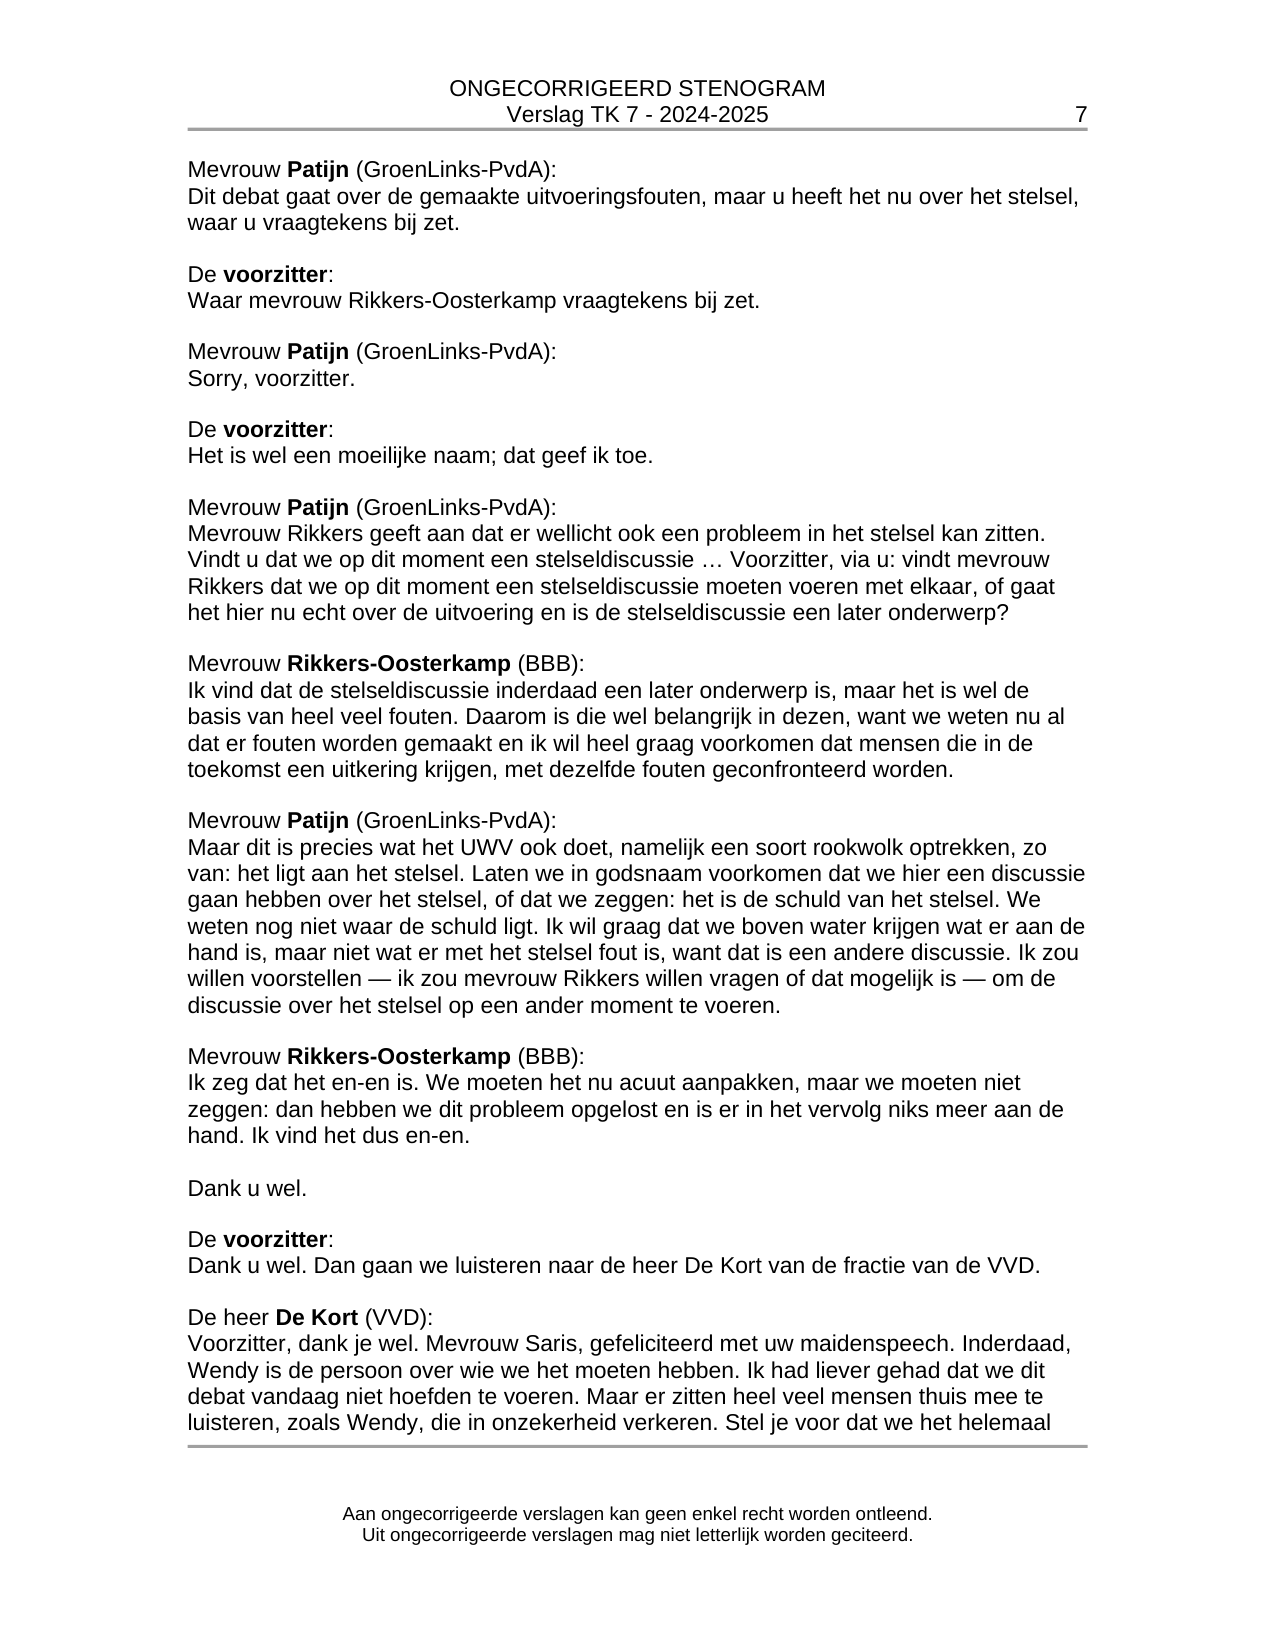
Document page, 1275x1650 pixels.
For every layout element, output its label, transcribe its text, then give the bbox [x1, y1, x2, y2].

text De voorzitter: Het is wel een moeilijke naam; dat geef ik toe. [187, 416, 1087, 469]
text Mevrouw Patijn (GroenLinks-PvdA): Mevrouw Rikkers geeft aan dat er wellicht ook een probleem in het stelsel kan zitten. Vindt u dat we op dit moment een stelseldiscussie … Voorzitter, via u: vindt mevrouw Rikkers dat we op dit moment een stelseldiscussie moeten voeren met elkaar, of gaat het hier nu echt over de uitvoering en is de stelseldiscussie een later onderwerp? [187, 494, 1087, 625]
text De voorzitter: Dank u wel. Dan gaan we luisteren naar de heer De Kort van de fractie van de VVD. [187, 1226, 1087, 1279]
text Mevrouw Rikkers-Oosterkamp (BBB): Ik vind dat de stelseldiscussie inderdaad een later onderwerp is, maar het is wel de basis van heel veel fouten. Daarom is die wel belangrijk in dezen, want we weten nu al dat er fouten worden gemaakt en ik wil heel graag voorkomen dat mensen die in de toekomst een uitkering krijgen, met dezelfde fouten geconfronteerd worden. [187, 650, 1087, 782]
text Mevrouw Patijn (GroenLinks-PvdA): Sorry, voorzitter. [187, 338, 1087, 391]
text Mevrouw Rikkers-Oosterkamp (BBB): Ik zeg dat het en-en is. We moeten het nu acuut aanpakken, maar we moeten niet zeggen: dan hebben we dit probleem opgelost en is er in het vervolg niks meer aan de hand. Ik vind het dus en-en. Dank u wel. [187, 1043, 1087, 1201]
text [187, 1304, 1087, 1436]
text Mevrouw Patijn (GroenLinks-PvdA): Maar dit is precies wat het UWV ook doet, namelijk een soort rookwolk optrekken, zo van: het ligt aan het stelsel. Laten we in godsnaam voorkomen dat we hier een discussie gaan hebben over het stelsel, of dat we zeggen: het is de schuld van het stelsel. We weten nog niet waar de schuld ligt. Ik wil graag dat we boven water krijgen wat er aan de hand is, maar niet wat er met het stelsel fout is, want dat is een andere discussie. Ik zou willen voorstellen — ik zou mevrouw Rikkers willen vragen of dat mogelijk is — om de discussie over het stelsel op een ander moment te voeren. [187, 807, 1087, 1018]
text Mevrouw Patijn (GroenLinks-PvdA): Dit debat gaat over de gemaakte uitvoeringsfouten, maar u heeft het nu over het stelsel, waar u vraagtekens bij zet. [187, 156, 1087, 236]
text De voorzitter: Waar mevrouw Rikkers-Oosterkamp vraagtekens bij zet. [187, 261, 1087, 313]
